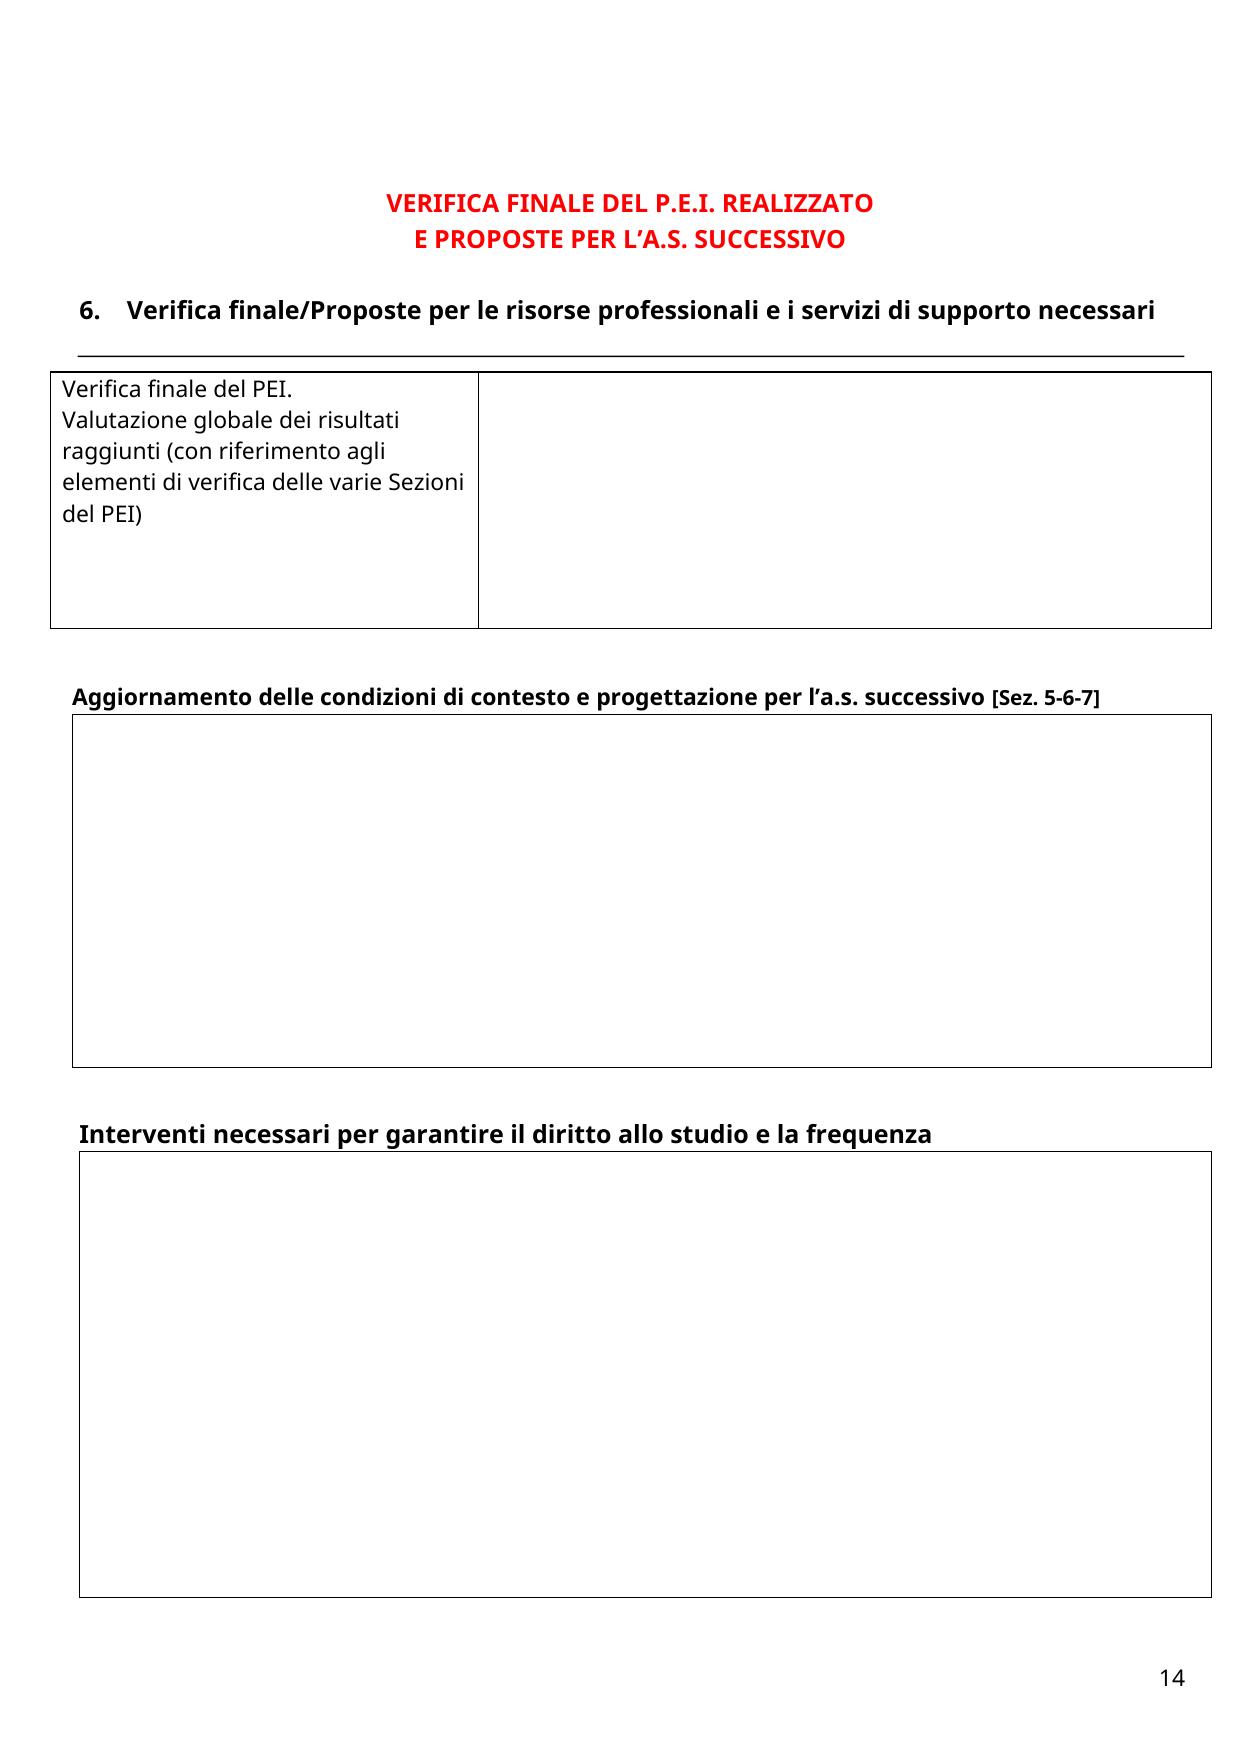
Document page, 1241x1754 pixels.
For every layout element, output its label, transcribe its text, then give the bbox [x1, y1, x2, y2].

subtitle Interventi necessari per garantire il diritto allo studio e la frequenza [79, 1117, 1211, 1151]
subtitle Verifica finale/Proposte per le risorse professionali e i servizi di supporto necessari [79, 293, 1211, 327]
table_header Verifica finale del PEI. Valutazione globale dei risultati raggiunti (con riferimento agli elementi di verifica delle varie Sezioni del PEI) [51, 373, 478, 627]
text E PROPOSTE PER L’A.S. SUCCESSIVO [52, 222, 1207, 256]
subtitle VERIFICA FINALE DEL P.E.I. REALIZZATO [52, 186, 1208, 219]
table_header [80, 1152, 1211, 1597]
text Aggiornamento delle condizioni di contesto e progettazione per l’a.s. successivo [Sez. 5-6-7] [72, 681, 1211, 712]
table_header [73, 715, 1211, 1067]
table_header [479, 373, 1211, 627]
